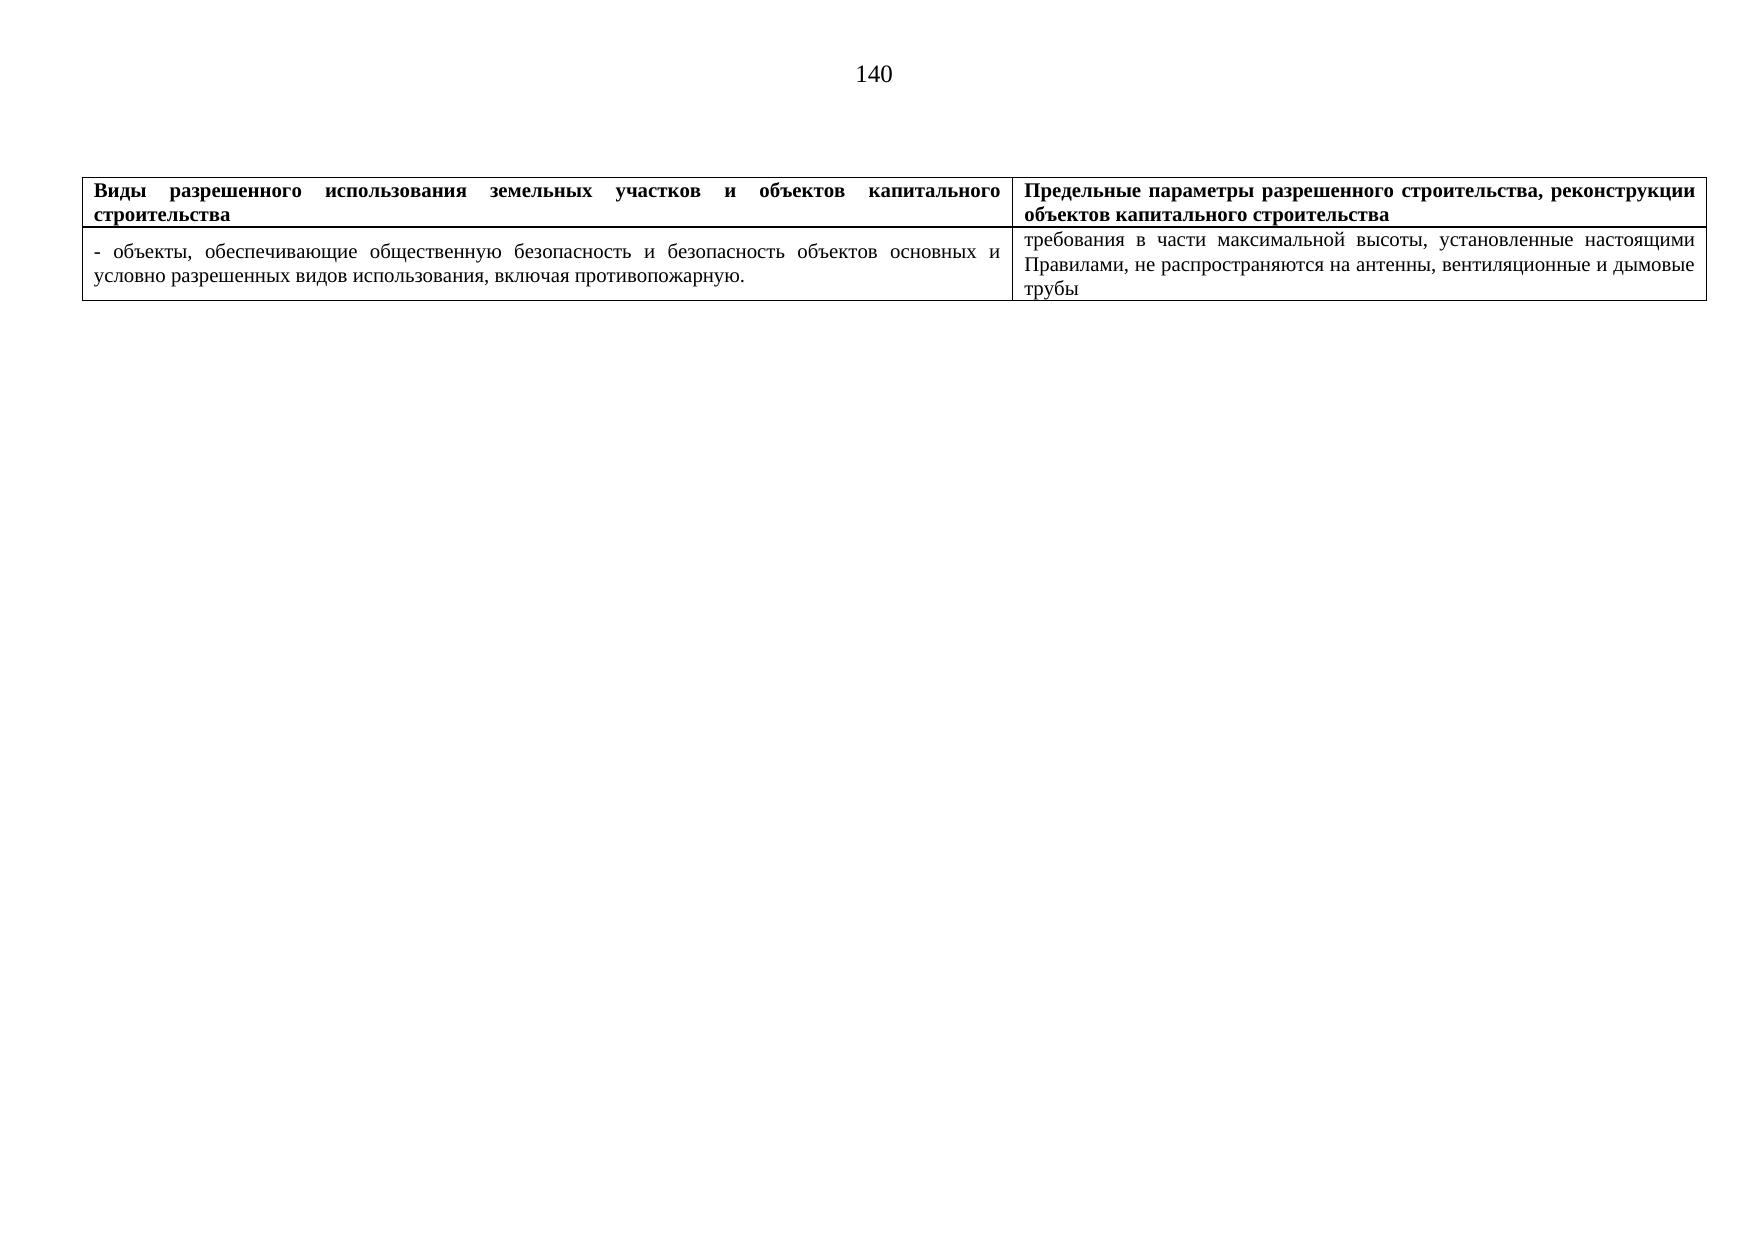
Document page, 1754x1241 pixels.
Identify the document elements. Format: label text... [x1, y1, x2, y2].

table_header Виды разрешенного использования земельных участков и объектов капитального строительства [83, 178, 1012, 226]
table_header Предельные параметры разрешенного строительства, реконструкции объектов капитального строительства [1013, 178, 1706, 226]
